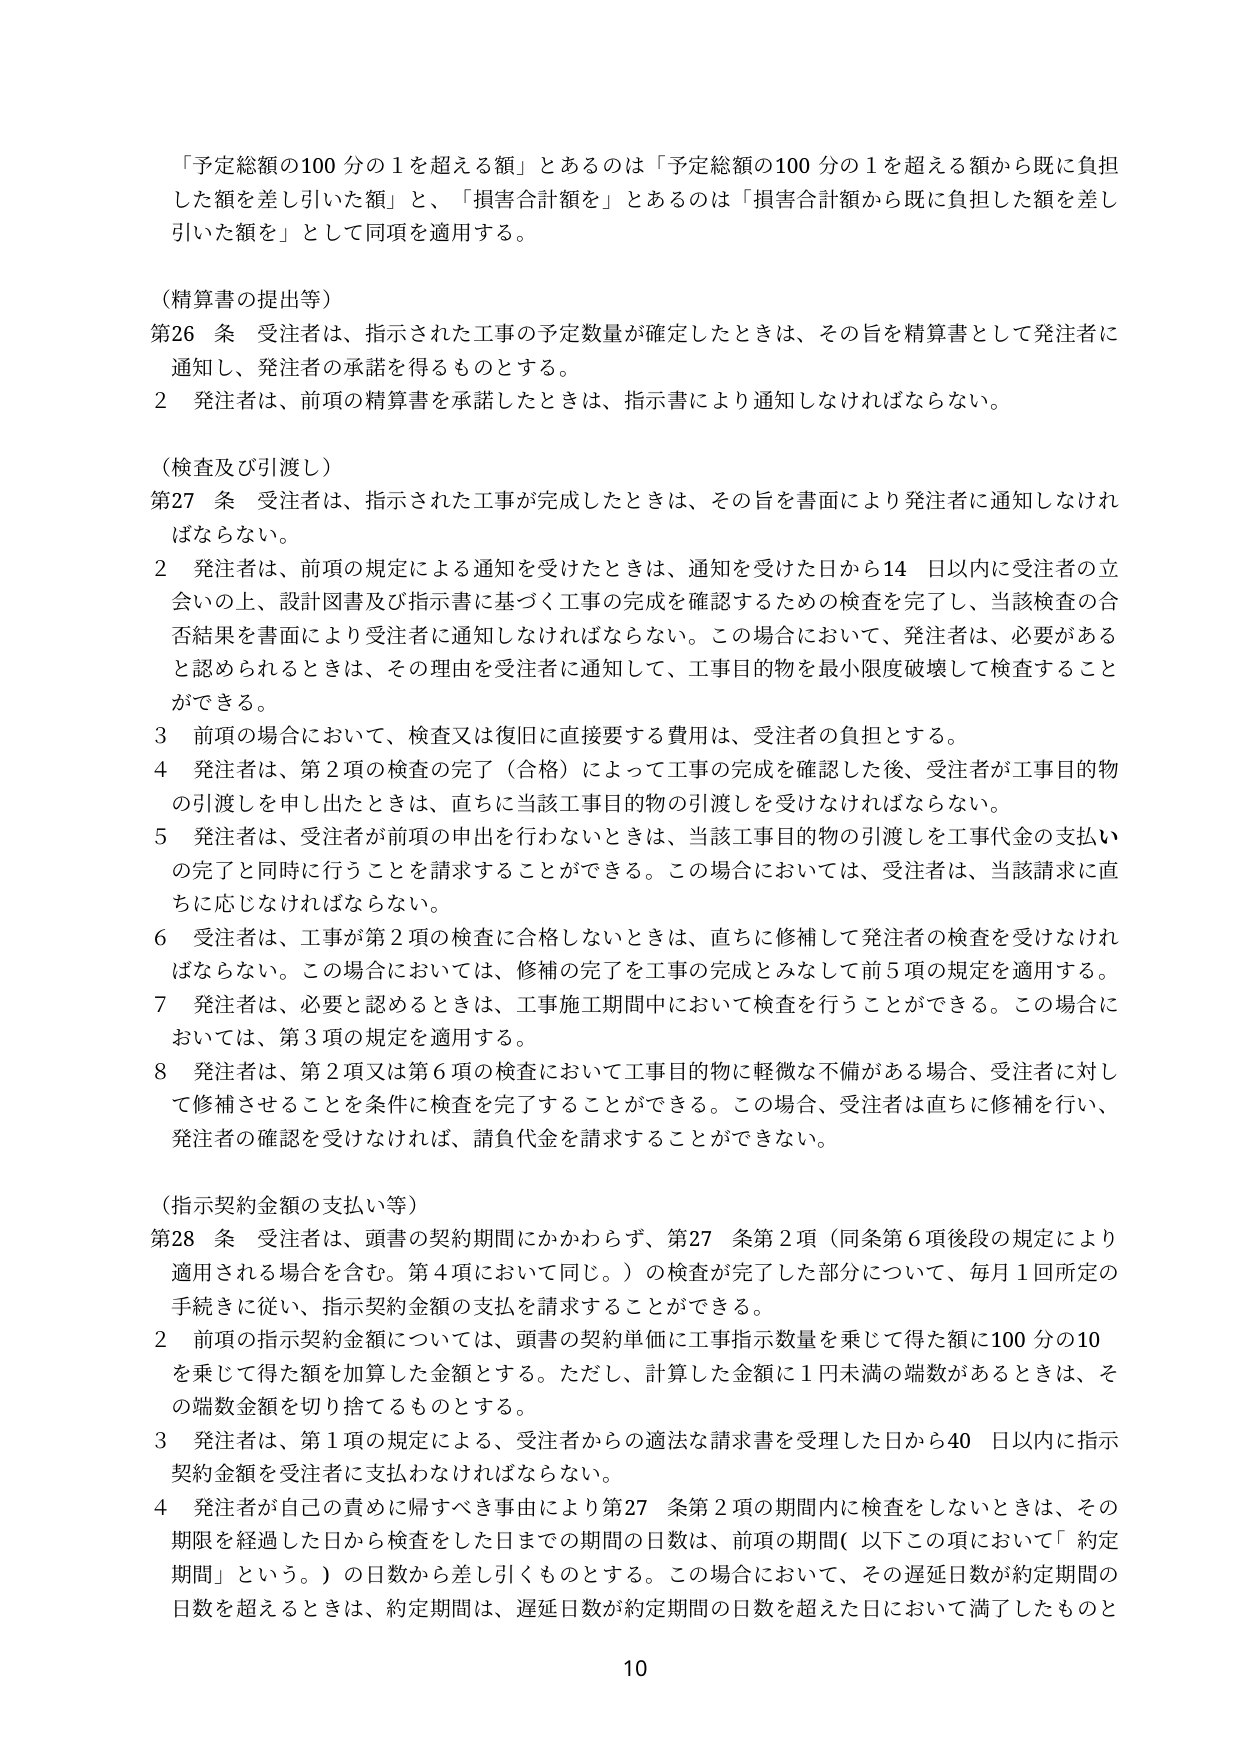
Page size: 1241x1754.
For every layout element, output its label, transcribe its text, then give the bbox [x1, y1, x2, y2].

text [150, 1489, 1120, 1624]
text （指示契約金額の支払い等） [150, 1188, 1120, 1221]
text ２ 発注者は、前項の規定による通知を受けたときは、通知を受けた日から14日以内に受注者の立会いの上、設計図書及び指示書に基づく工事の完成を確認するための検査を完了し、当該検査の合否結果を書面により受注者に通知しなければならない。この場合において、発注者は、必要があると認められるときは、その理由を受注者に通知して、工事目的物を最小限度破壊して検査することができる。 [150, 550, 1120, 718]
text ３ 発注者は、第１項の規定による、受注者からの適法な請求書を受理した日から40日以内に指示契約金額を受注者に支払わなければならない。 [150, 1422, 1120, 1489]
text ７ 発注者は、必要と認めるときは、工事施工期間中において検査を行うことができる。この場合においては、第３項の規定を適用する。 [150, 986, 1120, 1053]
text （精算書の提出等） [150, 282, 1120, 316]
text 第26条 受注者は、指示された工事の予定数量が確定したときは、その旨を精算書として発注者に通知し、発注者の承諾を得るものとする。 [150, 316, 1120, 383]
text ４ 発注者は、第２項の検査の完了（合格）によって工事の完成を確認した後、受注者が工事目的物の引渡しを申し出たときは、直ちに当該工事目的物の引渡しを受けなければならない。 [150, 752, 1120, 819]
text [150, 148, 1120, 248]
text （検査及び引渡し） [150, 450, 1120, 483]
text ２ 発注者は、前項の精算書を承諾したときは、指示書により通知しなければならない。 [150, 383, 1120, 416]
text ８ 発注者は、第２項又は第６項の検査において工事目的物に軽微な不備がある場合、受注者に対して修補させることを条件に検査を完了することができる。この場合、受注者は直ちに修補を行い、発注者の確認を受けなければ、請負代金を請求することができない。 [150, 1053, 1120, 1154]
text ５ 発注者は、受注者が前項の申出を行わないときは、当該工事目的物の引渡しを工事代金の支払いの完了と同時に行うことを請求することができる。この場合においては、受注者は、当該請求に直ちに応じなければならない。 [150, 819, 1120, 919]
text 第28条 受注者は、頭書の契約期間にかかわらず、第27条第２項（同条第６項後段の規定により適用される場合を含む。第４項において同じ。）の検査が完了した部分について、毎月１回所定の手続きに従い、指示契約金額の支払を請求することができる。 [150, 1221, 1120, 1322]
text ６ 受注者は、工事が第２項の検査に合格しないときは、直ちに修補して発注者の検査を受けなければならない。この場合においては、修補の完了を工事の完成とみなして前５項の規定を適用する。 [150, 919, 1120, 986]
text ３ 前項の場合において、検査又は復旧に直接要する費用は、受注者の負担とする。 [150, 718, 1120, 752]
text 第27条 受注者は、指示された工事が完成したときは、その旨を書面により発注者に通知しなければならない。 [150, 483, 1120, 550]
text ２ 前項の指示契約金額については、頭書の契約単価に工事指示数量を乗じて得た額に100分の10を乗じて得た額を加算した金額とする。ただし、計算した金額に１円未満の端数があるときは、その端数金額を切り捨てるものとする。 [150, 1322, 1120, 1422]
